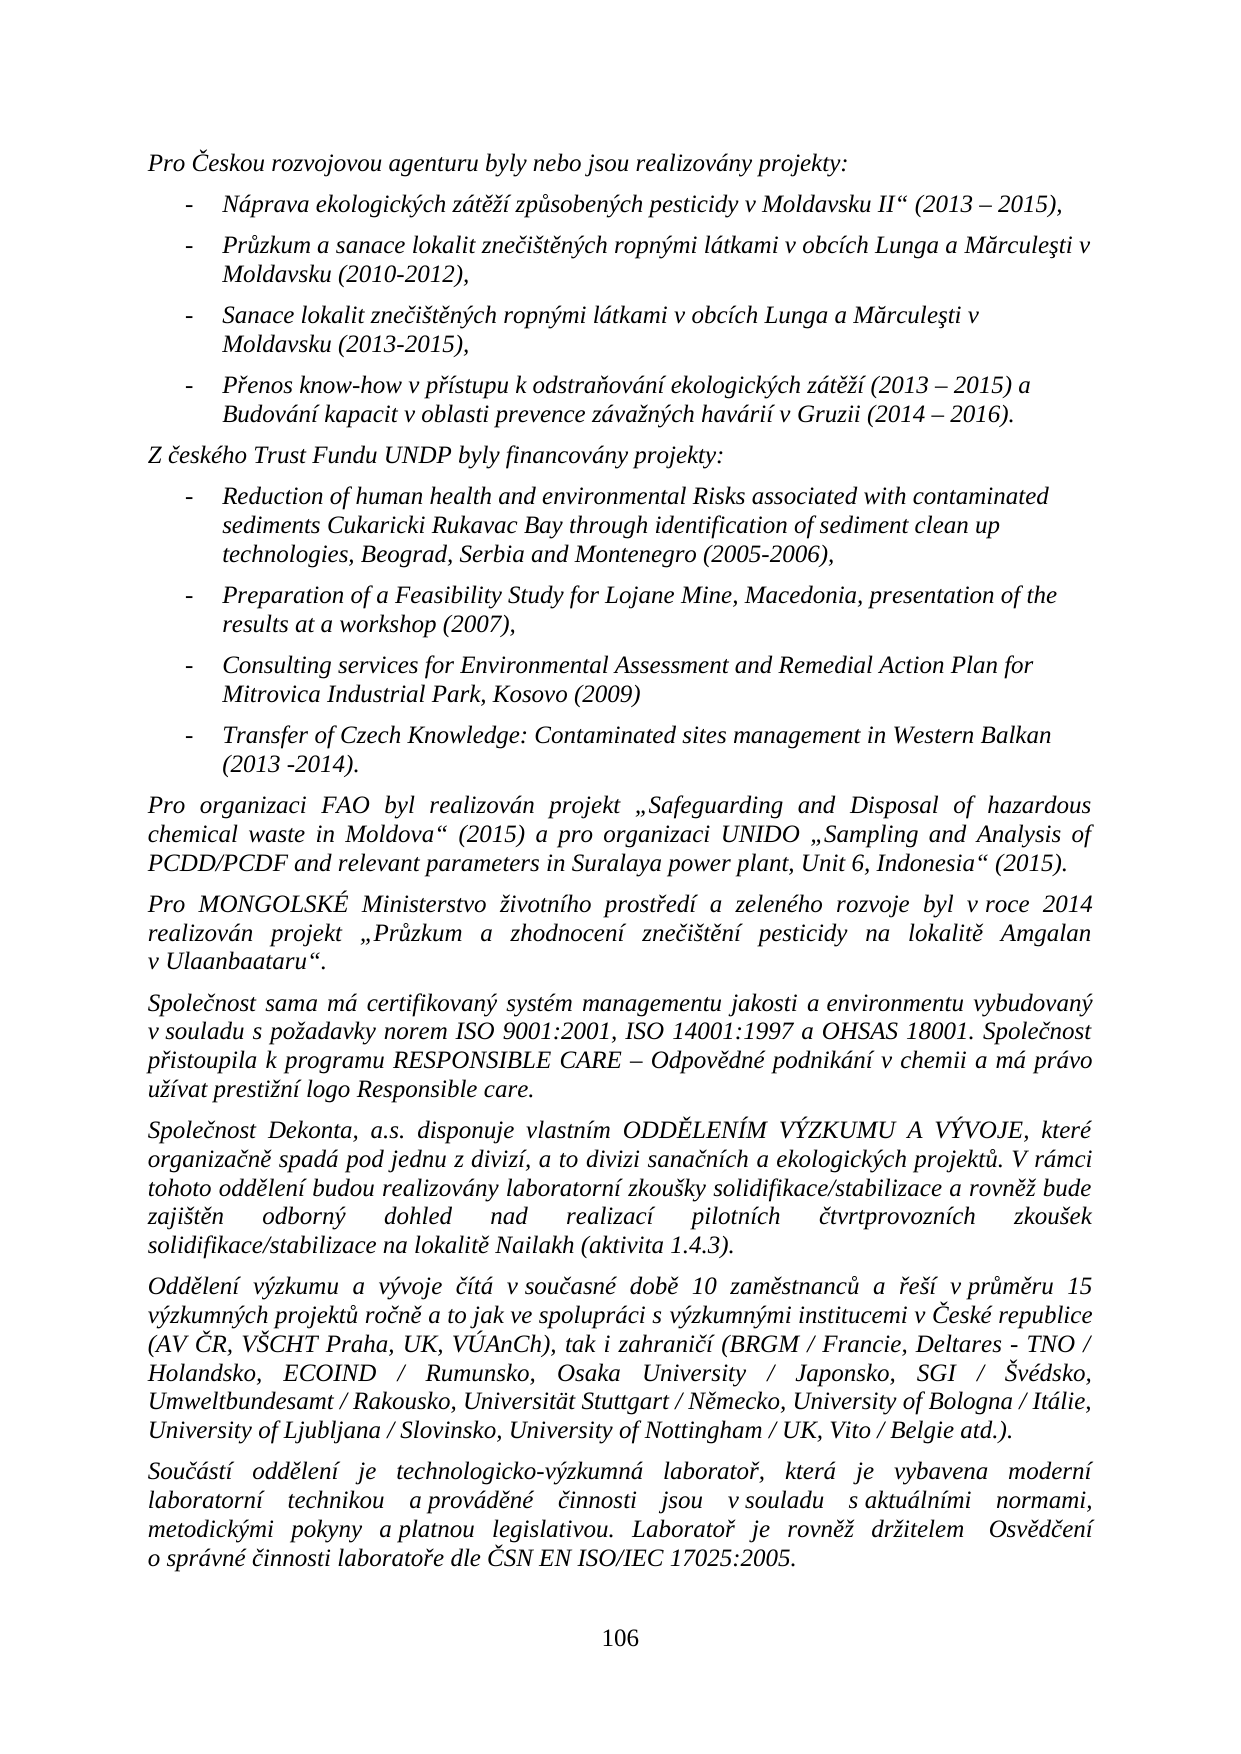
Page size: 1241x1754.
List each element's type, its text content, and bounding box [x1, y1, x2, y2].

text Oddělení výzkumu a vývoje čítá v současné době 10 zaměstnanců a řeší v průměru 15 výzkumných projektů ročně a to jak ve spolupráci s výzkumnými institucemi v České republice (AV ČR, VŠCHT Praha, UK, VÚAnCh), tak i zahraničí (BRGM / Francie, Deltares - TNO / Holandsko, ECOIND / Rumunsko, Osaka University / Japonsko, SGI / Švédsko, Umweltbundesamt / Rakousko, Universität Stuttgart / Německo, University of Bologna / Itálie, University of Ljubljana / Slovinsko, University of Nottingham / UK, Vito / Belgie atd.). [148, 1271, 1092, 1444]
list Sanace lokalit znečištěných ropnými látkami v obcích Lunga a Mărculeşti v Moldavsku (2013-2015), [185, 300, 1092, 358]
list Průzkum a sanace lokalit znečištěných ropnými látkami v obcích Lunga a Mărculeşti v Moldavsku (2010-2012), [185, 230, 1092, 288]
list Náprava ekologických zátěží způsobených pesticidy v Moldavsku II“ (2013 – 2015), [185, 189, 1092, 218]
text Pro organizaci FAO byl realizován projekt „Safeguarding and Disposal of hazardous chemical waste in Moldova“ (2015) a pro organizaci UNIDO „Sampling and Analysis of PCDD/PCDF and relevant parameters in Suralaya power plant, Unit 6, Indonesia“ (2015). [148, 790, 1092, 876]
text Společnost sama má certifikovaný systém managementu jakosti a environmentu vybudovaný v souladu s požadavky norem ISO 9001:2001, ISO 14001:1997 a OHSAS 18001. Společnost přistoupila k programu RESPONSIBLE CARE – Odpovědné podnikání v chemii a má právo užívat prestižní logo Responsible care. [148, 988, 1092, 1103]
text Pro MONGOLSKÉ Ministerstvo životního prostředí a zeleného rozvoje byl v roce 2014 realizován projekt „Průzkum a zhodnocení znečištění pesticidy na lokalitě Amgalan v Ulaanbaataru“. [148, 889, 1092, 975]
list Reduction of human health and environmental Risks associated with contaminated sediments Cukaricki Rukavac Bay through identification of sediment clean up technologies, Beograd, Serbia and Montenegro (2005-2006), [185, 481, 1092, 568]
text Společnost Dekonta, a.s. disponuje vlastním ODDĚLENÍM VÝZKUMU A VÝVOJE, které organizačně spadá pod jednu z divizí, a to divizi sanačních a ekologických projektů. V rámci tohoto oddělení budou realizovány laboratorní zkoušky solidifikace/stabilizace a rovněž bude zajištěn odborný dohled nad realizací pilotních čtvrtprovozních zkoušek solidifikace/stabilizace na lokalitě Nailakh (aktivita 1.4.3). [148, 1115, 1092, 1259]
list Preparation of a Feasibility Study for Lojane Mine, Macedonia, presentation of the results at a workshop (2007), [185, 580, 1092, 638]
text Z českého Trust Fundu UNDP byly financovány projekty: [148, 440, 1092, 469]
text Součástí oddělení je technologicko-výzkumná laboratoř, která je vybavena moderní laboratorní technikou a prováděné činnosti jsou v souladu s aktuálními normami, metodickými pokyny a platnou legislativou. Laboratoř je rovněž držitelem Osvědčení o správné činnosti laboratoře dle ČSN EN ISO/IEC 17025:2005. [148, 1456, 1092, 1571]
list Přenos know-how v přístupu k odstraňování ekologických zátěží (2013 – 2015) a Budování kapacit v oblasti prevence závažných havárií v Gruzii (2014 – 2016). [185, 370, 1092, 428]
list Transfer of Czech Knowledge: Contaminated sites management in Western Balkan (2013 -2014). [185, 720, 1092, 778]
list Consulting services for Environmental Assessment and Remedial Action Plan for Mitrovica Industrial Park, Kosovo (2009) [185, 650, 1092, 708]
text Pro Českou rozvojovou agenturu byly nebo jsou realizovány projekty: [148, 148, 1092, 176]
